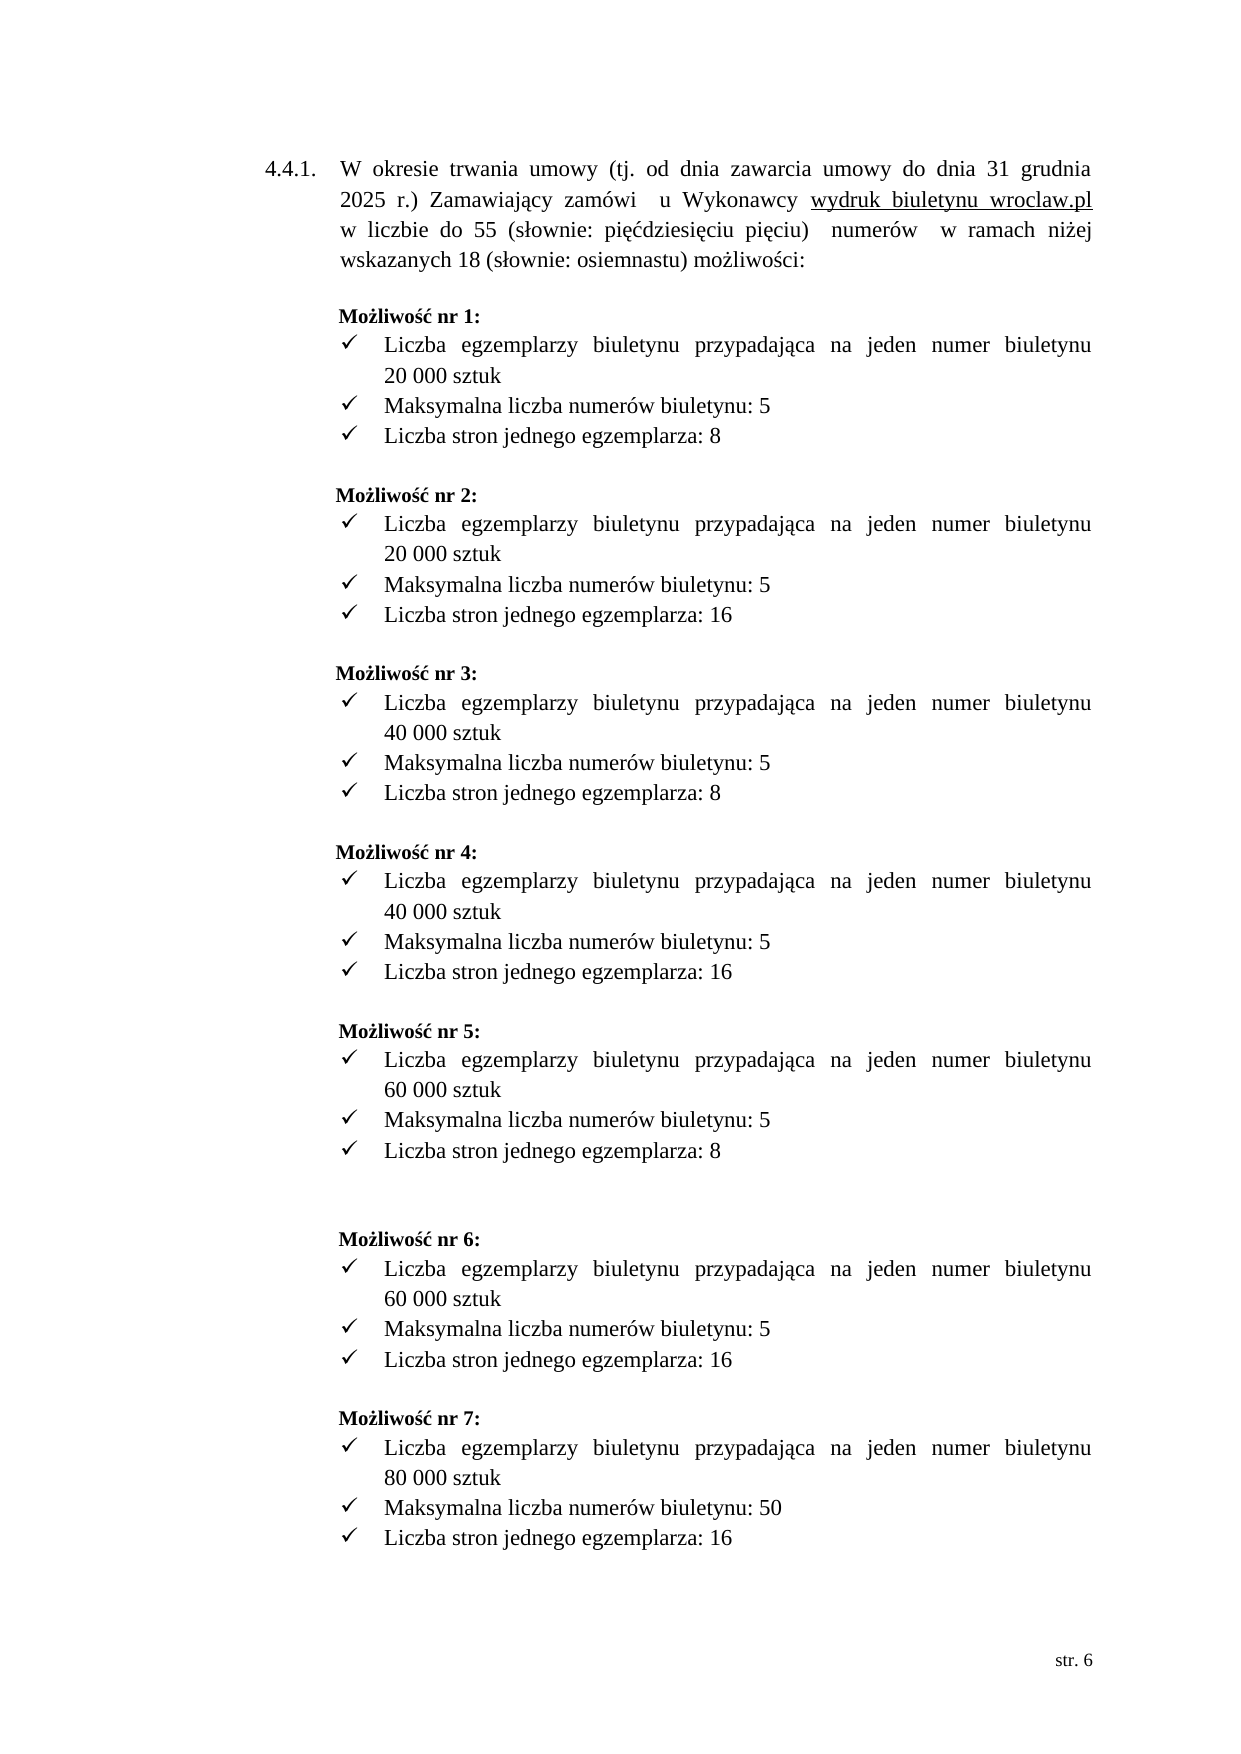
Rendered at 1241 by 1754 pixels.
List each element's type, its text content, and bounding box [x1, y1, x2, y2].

list Maksymalna liczba numerów biuletynu: 5 [340, 1315, 1092, 1342]
list Liczba egzemplarzy biuletynu przypadająca na jeden numer biuletynu 40 000 sztuk [340, 867, 1092, 924]
list Maksymalna liczba numerów biuletynu: 5 [340, 571, 1092, 597]
text Możliwość nr 5: [187, 1018, 1092, 1043]
text Możliwość nr 4: [187, 840, 1092, 864]
text Możliwość nr 1: [187, 304, 1092, 328]
list Liczba egzemplarzy biuletynu przypadająca na jeden numer biuletynu 60 000 sztuk [340, 1255, 1092, 1312]
list Liczba stron jednego egzemplarza: 16 [340, 601, 1092, 627]
text Możliwość nr 6: [187, 1227, 1092, 1251]
list Maksymalna liczba numerów biuletynu: 5 [340, 392, 1092, 418]
list Liczba stron jednego egzemplarza: 16 [340, 958, 1092, 984]
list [340, 1434, 1092, 1490]
text Możliwość nr 7: [187, 1406, 1092, 1430]
list Liczba stron jednego egzemplarza: 8 [340, 779, 1092, 806]
list Liczba egzemplarzy biuletynu przypadająca na jeden numer biuletynu 60 000 sztuk [340, 1046, 1092, 1103]
text Możliwość nr 2: [187, 483, 1092, 507]
list Maksymalna liczba numerów biuletynu: 5 [340, 749, 1092, 776]
list Liczba stron jednego egzemplarza: 8 [340, 1137, 1092, 1163]
list Liczba stron jednego egzemplarza: 16 [340, 1346, 1092, 1372]
list Liczba stron jednego egzemplarza: 16 [340, 1524, 1092, 1551]
list Liczba egzemplarzy biuletynu przypadająca na jeden numer biuletynu 20 000 sztuk [340, 332, 1092, 388]
text Możliwość nr 3: [187, 661, 1092, 685]
list Maksymalna liczba numerów biuletynu: 5 [340, 928, 1092, 954]
list Liczba egzemplarzy biuletynu przypadająca na jeden numer biuletynu 40 000 sztuk [340, 689, 1092, 745]
list Liczba stron jednego egzemplarza: 8 [340, 422, 1092, 448]
list Maksymalna liczba numerów biuletynu: 5 [340, 1107, 1092, 1133]
list W okresie trwania umowy (tj. od dnia zawarcia umowy do dnia 31 grudnia 2025 r.) Zamawiający zamówi u Wykonawcy wydruk biuletynu wroclaw.pl w liczbie do 55 (słownie: pięćdziesięciu pięciu) numerów w ramach niżej wskazanych 18 (słownie: osiemnastu) możliwości: [265, 156, 1092, 272]
list Liczba egzemplarzy biuletynu przypadająca na jeden numer biuletynu 20 000 sztuk [340, 510, 1092, 567]
list Maksymalna liczba numerów biuletynu: 50 [340, 1494, 1092, 1520]
